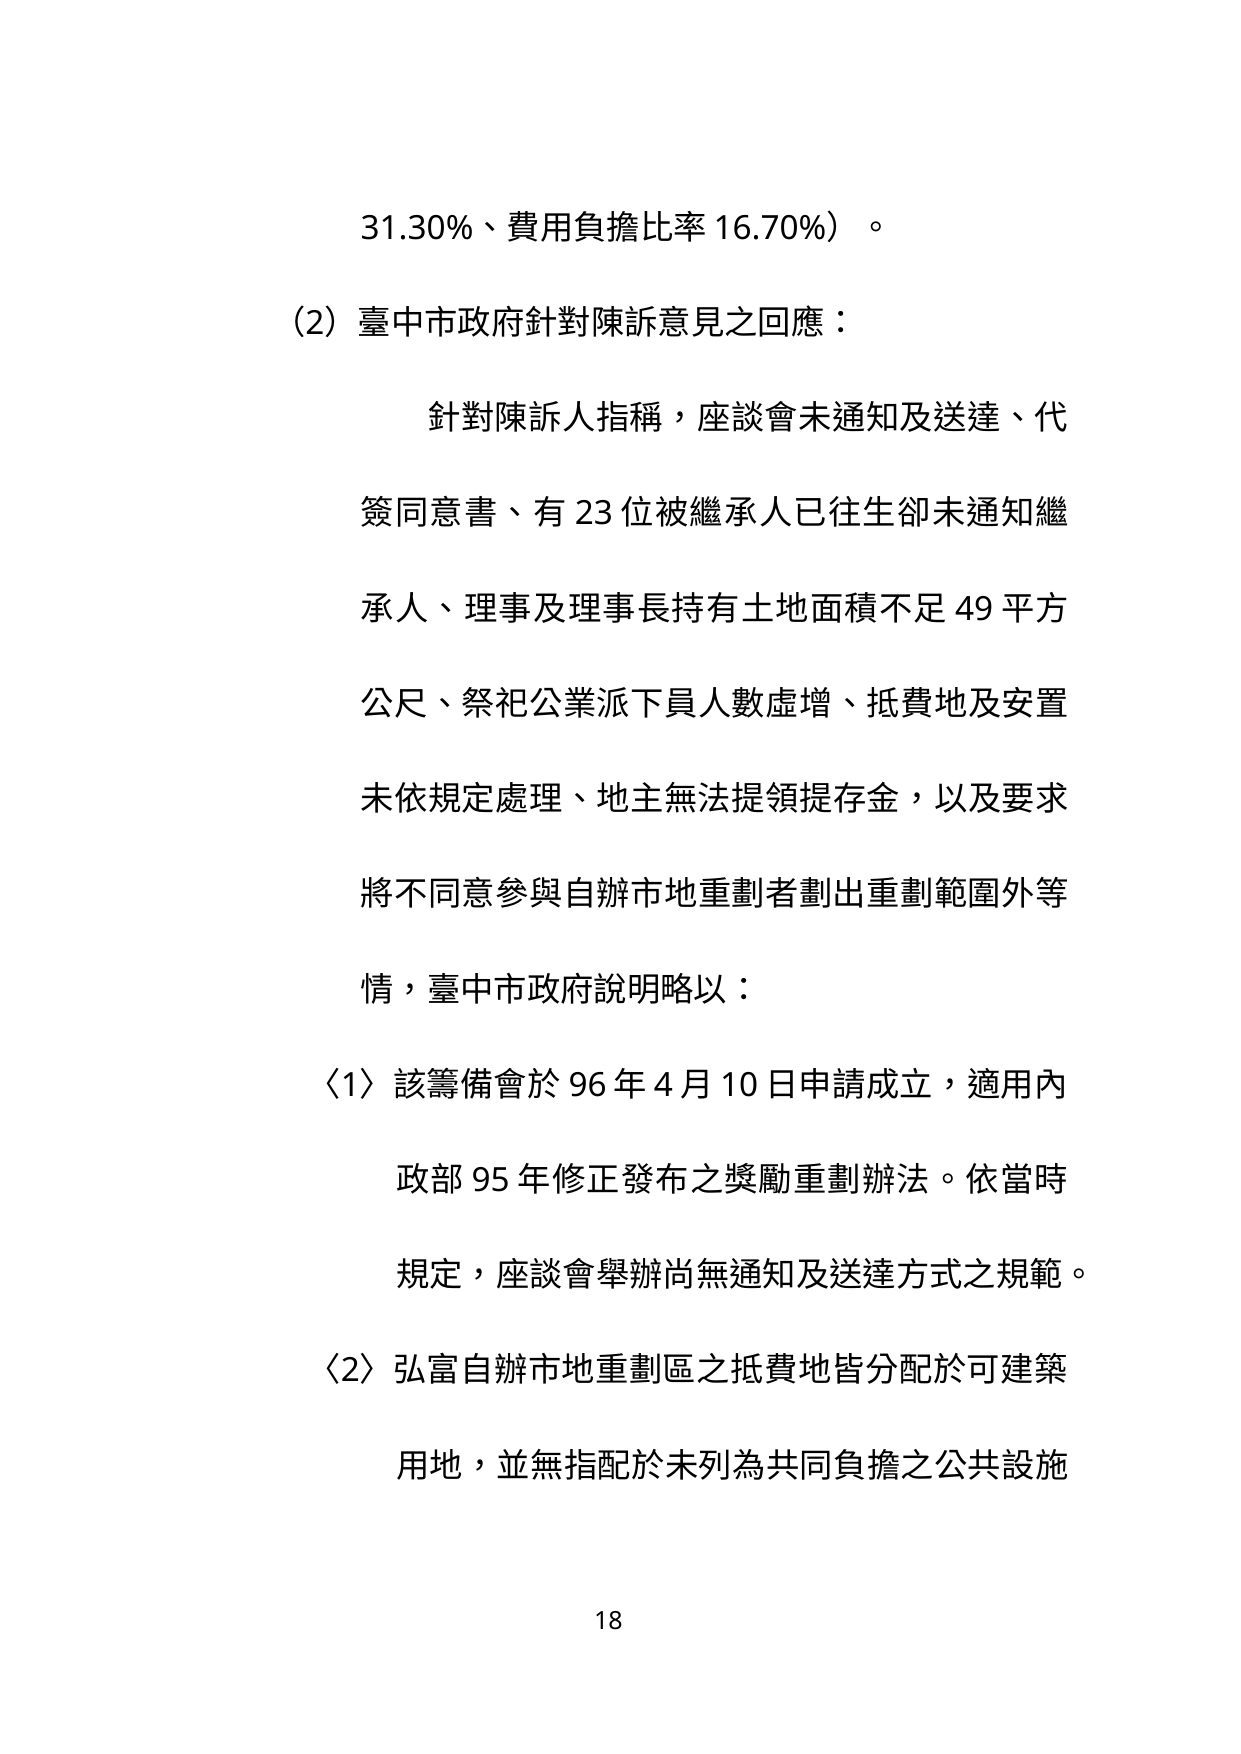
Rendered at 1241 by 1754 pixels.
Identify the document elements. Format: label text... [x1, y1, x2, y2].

subtitle 該籌備會於96年4月10日申請成立，適用內政部95年修正發布之獎勵重劃辦法。依當時規定，座談會舉辦尚無通知及送達方式之規範。 [307, 1034, 1069, 1320]
subtitle 針對陳訴人指稱，座談會未通知及送達、代簽同意書、有23位被繼承人已往生卻未通知繼承人、理事及理事長持有土地面積不足49平方公尺、祭祀公業派下員人數虛增、抵費地及安置未依規定處理、地主無法提領提存金，以及要求將不同意參與自辦市地重劃者劃出重劃範圍外等情，臺中市政府說明略以： [360, 368, 1069, 1034]
subtitle 另外，臺中市政府已於103年11月19日核定計算負擔總計表。依據計算負擔總計表的記載，該區總面積19.35公頃，土地所有權人總計521人（包括私有520人、公有1人），平均總負擔比率48.00%（其中公共設施用地負擔比率31.30%、費用負擔比率16.70%）。 [360, 177, 1069, 272]
subtitle 臺中市政府針對陳訴意見之回應： [272, 272, 1069, 368]
subtitle 弘富自辦市地重劃區之抵費地皆分配於可建築用地，並無指配於未列為共同負擔之公共設施用地之情事。現行市地重劃相關法令並無關於安置之相關規定。 [307, 1320, 1069, 1510]
